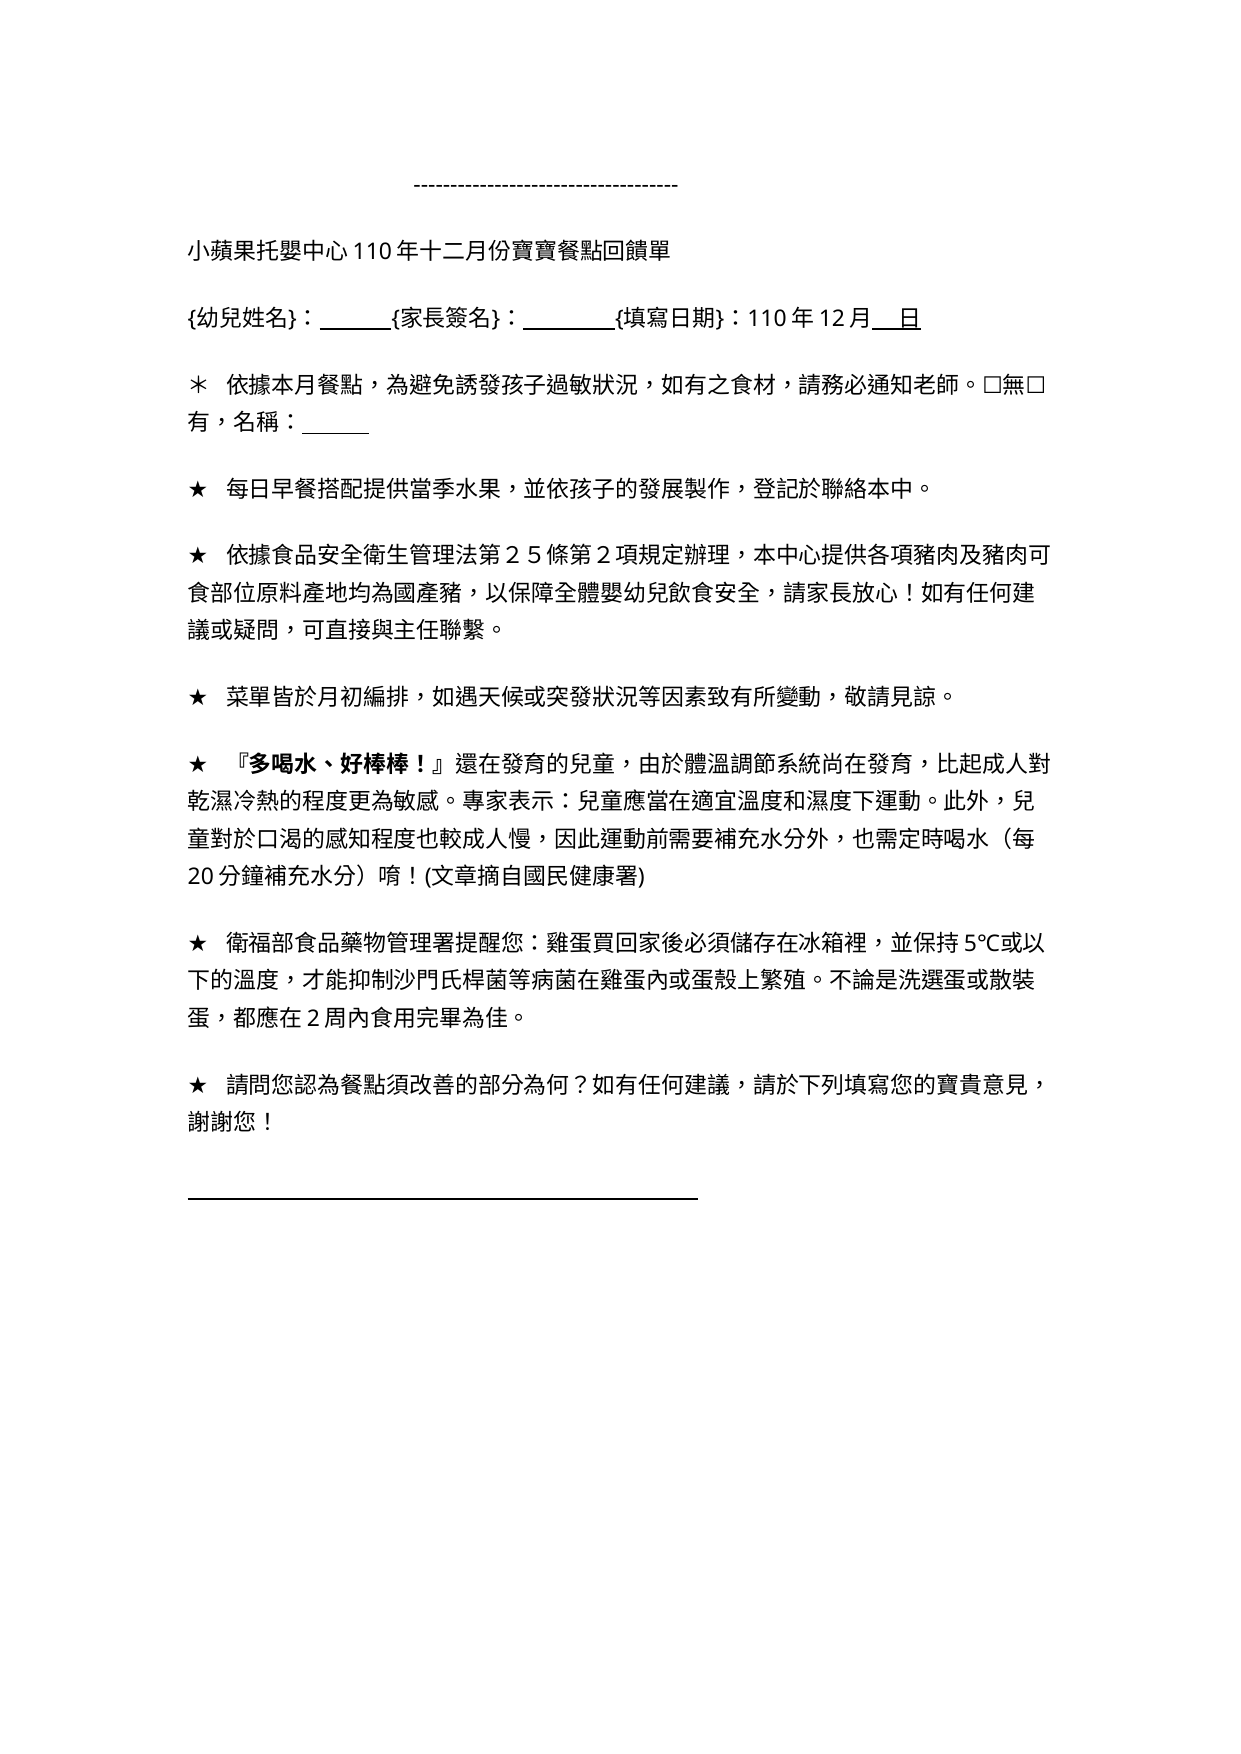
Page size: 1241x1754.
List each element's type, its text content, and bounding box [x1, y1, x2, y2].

text ------------------------------------ [187, 164, 1053, 202]
text ★ 菜單皆於月初編排，如遇天候或突發狀況等因素致有所變動，敬請見諒。 [187, 677, 1053, 714]
text 小蘋果托嬰中心110年十二月份寶寶餐點回饋單 [187, 231, 1053, 269]
text ★ 依據食品安全衛生管理法第２５條第２項規定辦理，本中心提供各項豬肉及豬肉可食部位原料產地均為國產豬，以保障全體嬰幼兒飲食安全，請家長放心！如有任何建議或疑問，可直接與主任聯繫。 [187, 535, 1053, 648]
text ★ 請問您認為餐點須改善的部分為何？如有任何建議，請於下列填寫您的寶貴意見，謝謝您！ [187, 1064, 1053, 1139]
text ★ 『多喝水、好棒棒！』還在發育的兒童，由於體溫調節系統尚在發育，比起成人對乾濕冷熱的程度更為敏感。專家表示：兒童應當在適宜溫度和濕度下運動。此外，兒童對於口渴的感知程度也較成人慢，因此運動前需要補充水分外，也需定時喝水（每20分鐘補充水分）唷！(文章摘自國民健康署) [187, 744, 1053, 894]
text ＊ 依據本月餐點，為避免誘發孩子過敏狀況，如有之食材，請務必通知老師。☐無☐有，名稱： [187, 364, 1053, 439]
text ★ 每日早餐搭配提供當季水果，並依孩子的發展製作，登記於聯絡本中。 [187, 469, 1053, 506]
text {幼兒姓名}： {家長簽名}： {填寫日期}：110年12月 日 [187, 298, 1053, 335]
text ★ 衛福部食品藥物管理署提醒您：雞蛋買回家後必須儲存在冰箱裡，並保持5℃或以下的溫度，才能抑制沙門氏桿菌等病菌在雞蛋內或蛋殼上繁殖。不論是洗選蛋或散裝蛋，都應在2周內食用完畢為佳。 [187, 923, 1053, 1035]
